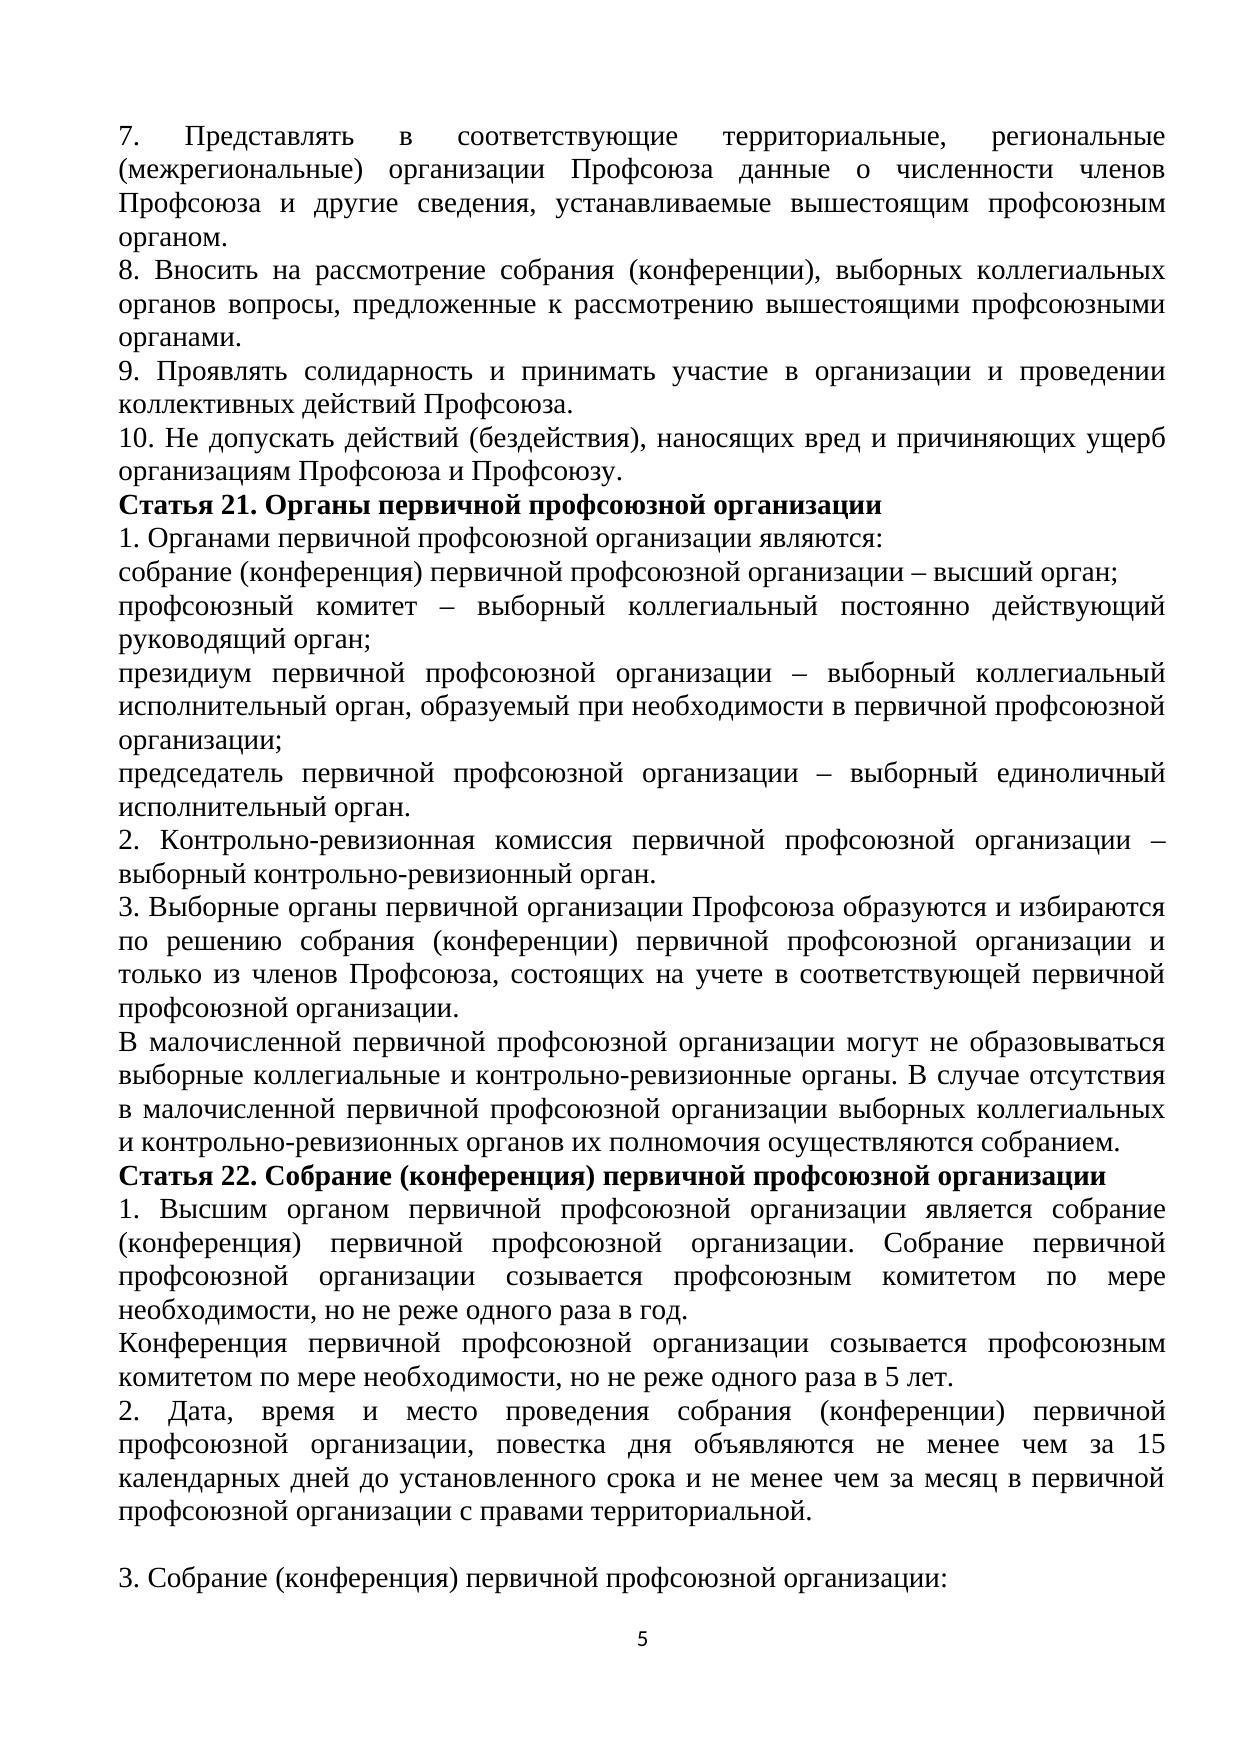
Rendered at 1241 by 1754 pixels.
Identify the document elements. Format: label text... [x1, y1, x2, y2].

text 10. Не допускать действий (бездействия), наносящих вред и причиняющих ущерб организациям Профсоюза и Профсоюзу. [118, 420, 1167, 487]
text 1. Высшим органом первичной профсоюзной организации является собрание (конференция) первичной профсоюзной организации. Собрание первичной профсоюзной организации созывается профсоюзным комитетом по мере необходимости, но не реже одного раза в год. [118, 1191, 1167, 1326]
text председатель первичной профсоюзной организации – выборный единоличный исполнительный орган. [118, 755, 1167, 822]
text 3. Выборные органы первичной организации Профсоюза образуются и избираются по решению собрания (конференции) первичной профсоюзной организации и только из членов Профсоюза, состоящих на учете в соответствующей первичной профсоюзной организации. [118, 889, 1167, 1024]
text Статья 22. Собрание (конференция) первичной профсоюзной организации [118, 1158, 1167, 1191]
text Статья 21. Органы первичной профсоюзной организации [118, 487, 1167, 521]
text 9. Проявлять солидарность и принимать участие в организации и проведении коллективных действий Профсоюза. [118, 353, 1167, 420]
text профсоюзный комитет – выборный коллегиальный постоянно действующий руководящий орган; [118, 588, 1167, 655]
text 3. Собрание (конференция) первичной профсоюзной организации: [118, 1560, 1167, 1594]
text 2. Контрольно-ревизионная комиссия первичной профсоюзной организации – выборный контрольно-ревизионный орган. [118, 822, 1167, 889]
text 8. Вносить на рассмотрение собрания (конференции), выборных коллегиальных органов вопросы, предложенные к рассмотрению вышестоящими профсоюзными органами. [118, 252, 1167, 353]
text 7. Представлять в соответствующие территориальные, региональные (межрегиональные) организации Профсоюза данные о численности членов Профсоюза и другие сведения, устанавливаемые вышестоящим профсоюзным органом. [118, 118, 1167, 252]
text президиум первичной профсоюзной организации – выборный коллегиальный исполнительный орган, образуемый при необходимости в первичной профсоюзной организации; [118, 655, 1167, 755]
text 2. Дата, время и место проведения собрания (конференции) первичной профсоюзной организации, повестка дня объявляются не менее чем за 15 календарных дней до установленного срока и не менее чем за месяц в первичной профсоюзной организации с правами территориальной. [118, 1393, 1167, 1527]
text собрание (конференция) первичной профсоюзной организации – высший орган; [118, 554, 1167, 588]
text 1. Органами первичной профсоюзной организации являются: [118, 521, 1167, 554]
text Конференция первичной профсоюзной организации созывается профсоюзным комитетом по мере необходимости, но не реже одного раза в 5 лет. [118, 1326, 1167, 1393]
text В малочисленной первичной профсоюзной организации могут не образовываться выборные коллегиальные и контрольно-ревизионные органы. В случае отсутствия в малочисленной первичной профсоюзной организации выборных коллегиальных и контрольно-ревизионных органов их полномочия осуществляются собранием. [118, 1024, 1167, 1158]
